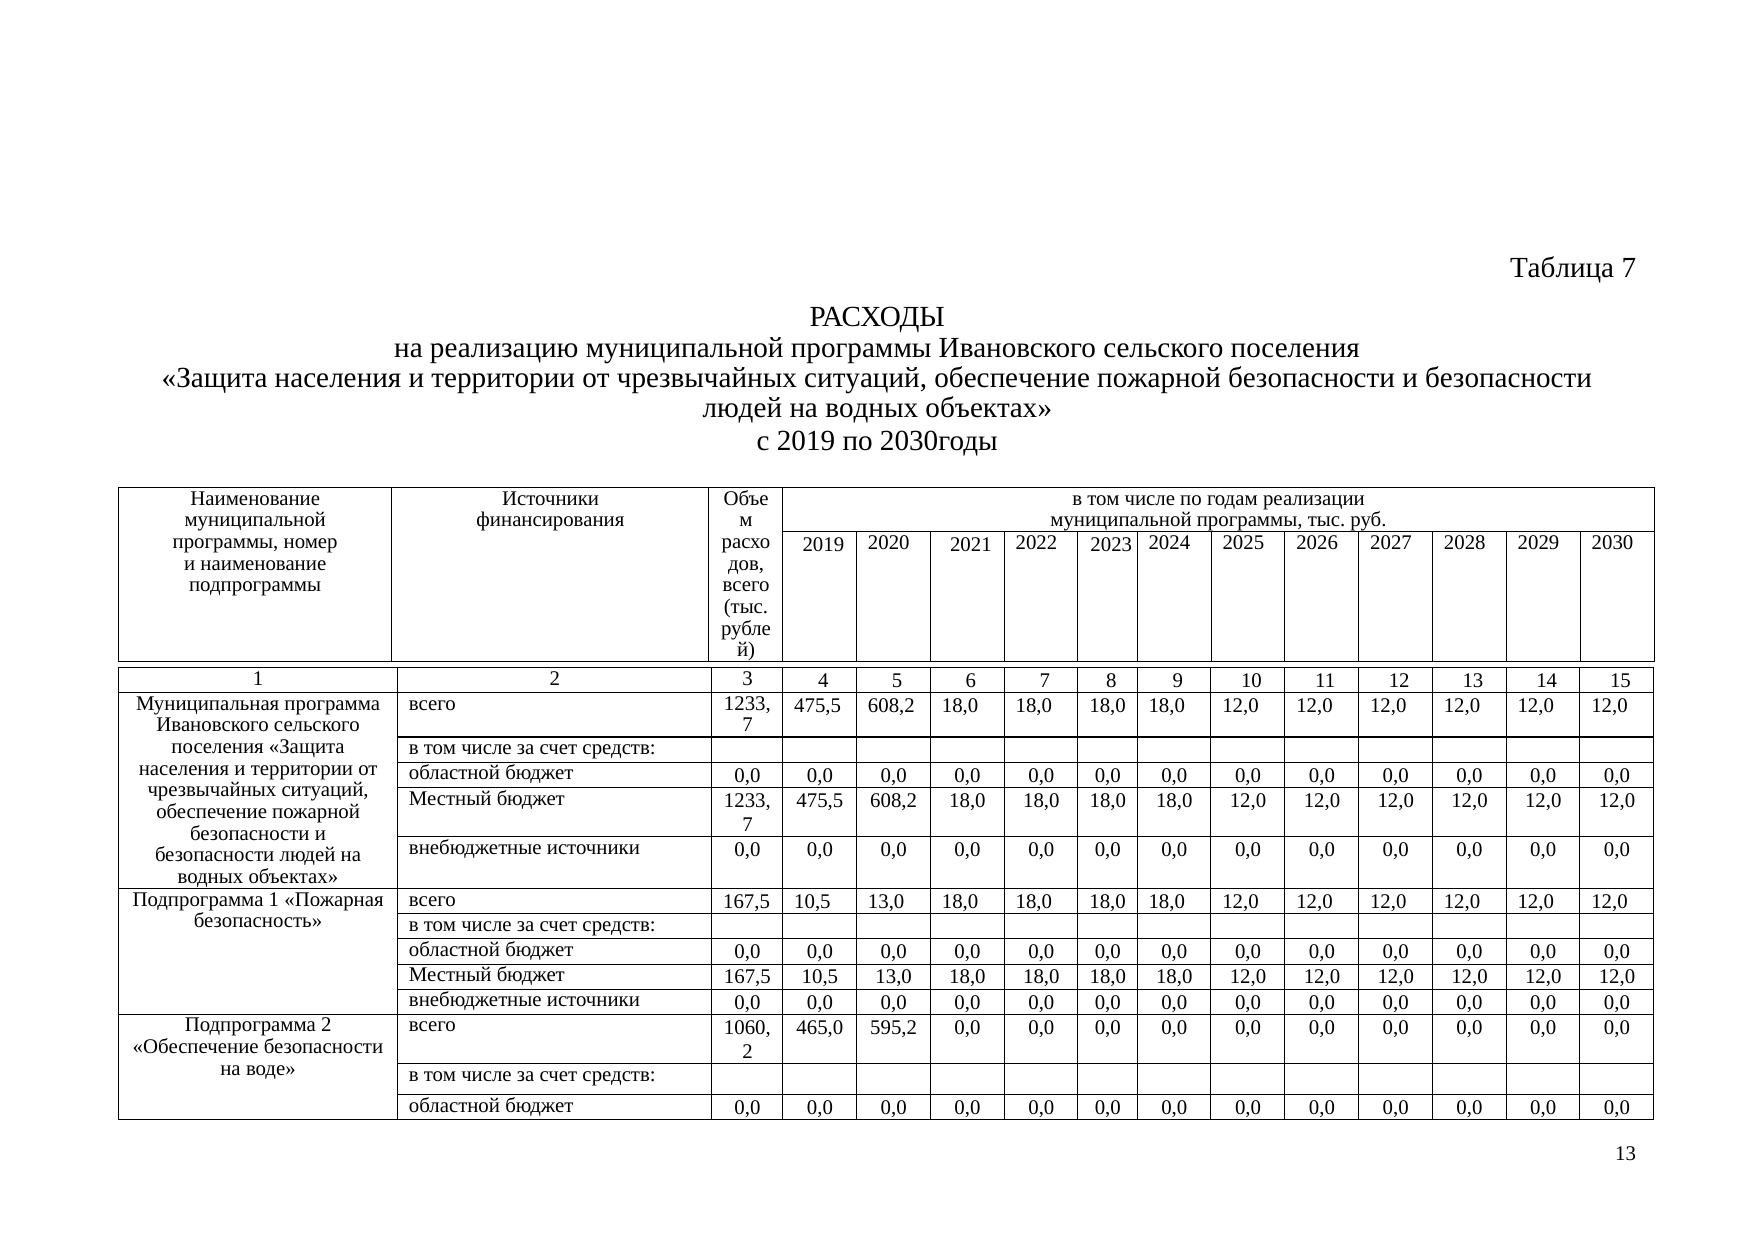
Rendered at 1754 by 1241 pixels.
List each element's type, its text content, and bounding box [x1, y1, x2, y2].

table_cell 18,0 [931, 889, 1004, 913]
table_header 12 [1359, 668, 1432, 692]
table_cell 2022 [1005, 532, 1077, 661]
table_cell 18,0 [1078, 965, 1137, 988]
table_cell 12,0 [1433, 693, 1506, 736]
table_cell 0,0 [1507, 990, 1579, 1014]
table_cell 0,0 [1580, 1095, 1653, 1119]
table_cell 0,0 [1285, 1015, 1358, 1063]
table_cell 0,0 [931, 939, 1004, 963]
table_cell 0,0 [1359, 939, 1432, 963]
table_cell 0,0 [783, 939, 856, 963]
table_cell [1285, 1064, 1358, 1094]
table_cell 0,0 [1285, 939, 1358, 963]
table_header 5 [857, 668, 930, 692]
table_cell всего [398, 889, 711, 913]
table_cell 0,0 [1580, 763, 1653, 787]
table_header 3 [712, 668, 782, 692]
table_cell [1507, 1064, 1579, 1094]
table_header 4 [783, 668, 856, 692]
table_cell областной бюджет [398, 1095, 711, 1119]
table_cell 2024 [1138, 532, 1211, 661]
table_cell 595,2 [857, 1015, 930, 1063]
table_cell Местный бюджет [398, 965, 711, 988]
table_cell [1507, 914, 1579, 938]
table_cell [1433, 738, 1506, 762]
table_cell [1433, 914, 1506, 938]
table_cell 12,0 [1211, 693, 1284, 736]
table_cell 12,0 [1359, 693, 1432, 736]
table_cell 12,0 [1211, 965, 1284, 988]
table_cell Муниципальная программа Ивановского сельского поселения «Защита населения и территории от чрезвычайных ситуаций, обеспечение пожарной безопасности и безопасности людей на водных объектах» [119, 693, 397, 888]
table_header 15 [1580, 668, 1653, 692]
table_header 9 [1138, 668, 1210, 692]
table_header Наименование муниципальной программы, номер и наименование подпрограммы [119, 488, 391, 661]
table_cell 0,0 [931, 763, 1004, 787]
table_cell 0,0 [1433, 1015, 1506, 1063]
table_cell 0,0 [857, 1095, 930, 1119]
table_cell [1211, 914, 1284, 938]
table_cell 0,0 [857, 939, 930, 963]
table_cell 12,0 [1285, 693, 1358, 736]
table_cell 12,0 [1507, 693, 1579, 736]
table_cell внебюджетные источники [398, 837, 711, 888]
table_header 7 [1005, 668, 1077, 692]
table_cell 0,0 [1580, 1015, 1653, 1063]
table_cell 475,5 [783, 693, 856, 736]
table_cell [1507, 738, 1579, 762]
table_cell 167,5 [712, 889, 782, 913]
table_cell [1433, 1064, 1506, 1094]
table_cell 0,0 [1078, 1015, 1137, 1063]
table_cell 0,0 [712, 990, 782, 1014]
table_cell 0,0 [1138, 1015, 1210, 1063]
table_cell 0,0 [1359, 1015, 1432, 1063]
table_cell 1060,2 [712, 1015, 782, 1063]
table_cell [1211, 738, 1284, 762]
table_cell [1078, 738, 1137, 762]
table_cell 13,0 [857, 965, 930, 988]
table_cell 0,0 [712, 939, 782, 963]
table_cell 18,0 [1138, 889, 1210, 913]
table_cell 0,0 [1005, 939, 1077, 963]
table_cell 0,0 [1005, 837, 1077, 888]
table_cell 0,0 [1078, 837, 1137, 888]
table_cell в том числе за счет средств: [398, 1064, 711, 1094]
table_cell 12,0 [1507, 889, 1579, 913]
table_cell 0,0 [1580, 939, 1653, 963]
table_cell 12,0 [1285, 965, 1358, 988]
table_cell 0,0 [1580, 990, 1653, 1014]
table_cell 1233,7 [712, 693, 782, 736]
table_cell [1359, 738, 1432, 762]
table_header Объем расходов, всего (тыс. рублей) [709, 488, 782, 661]
table_cell 0,0 [1507, 1015, 1579, 1063]
table_header 2 [398, 668, 711, 692]
table_cell 18,0 [931, 788, 1004, 836]
table_cell 0,0 [1211, 763, 1284, 787]
table_cell 0,0 [1285, 837, 1358, 888]
table_cell 1233,7 [712, 788, 782, 836]
table_cell 2030 [1581, 532, 1654, 661]
table_cell 12,0 [1285, 788, 1358, 836]
table_cell 0,0 [1285, 763, 1358, 787]
table_cell 12,0 [1433, 788, 1506, 836]
table_cell Подпрограмма 2 «Обеспечение безопасности на воде» [119, 1015, 397, 1119]
table_cell 13,0 [857, 889, 930, 913]
table_cell 0,0 [1138, 990, 1210, 1014]
table_cell 2025 [1212, 532, 1284, 661]
table_cell 0,0 [1211, 1015, 1284, 1063]
table_cell 0,0 [1078, 939, 1137, 963]
table_header 6 [931, 668, 1004, 692]
table_cell 0,0 [1211, 837, 1284, 888]
table_cell в том числе за счет средств: [398, 914, 711, 938]
table_cell 0,0 [1359, 1095, 1432, 1119]
table_cell [1285, 914, 1358, 938]
table_cell внебюджетные источники [398, 990, 711, 1014]
table_cell 18,0 [1005, 965, 1077, 988]
text «Защита населения и территории от чрезвычайных ситуаций, обеспечение пожарной безопасности и безопасности людей на водных объектах» [118, 363, 1636, 423]
table_cell 18,0 [1138, 693, 1210, 736]
table_cell всего [398, 1015, 711, 1063]
table_cell 18,0 [1138, 788, 1210, 836]
table_header в том числе по годам реализации муниципальной программы, тыс. руб. [783, 488, 1654, 531]
table_header 1 [119, 668, 397, 692]
table_cell 0,0 [1507, 939, 1579, 963]
table_cell 0,0 [783, 763, 856, 787]
table_cell 12,0 [1211, 889, 1284, 913]
table_cell [1138, 738, 1210, 762]
table_cell 2026 [1285, 532, 1358, 661]
table_cell [712, 914, 782, 938]
table_cell [1359, 1064, 1432, 1094]
table_header 14 [1507, 668, 1579, 692]
table_cell всего [398, 693, 711, 736]
table_cell 0,0 [931, 990, 1004, 1014]
table_cell [783, 738, 856, 762]
table_cell 18,0 [1078, 788, 1137, 836]
table_cell 0,0 [712, 1095, 782, 1119]
table_header 8 [1078, 668, 1137, 692]
table_cell 2027 [1359, 532, 1432, 661]
table_cell 12,0 [1580, 889, 1653, 913]
table_cell 12,0 [1580, 965, 1653, 988]
table_cell [712, 1064, 782, 1094]
table_cell 0,0 [857, 763, 930, 787]
table_cell [1359, 914, 1432, 938]
table_cell областной бюджет [398, 763, 711, 787]
table_cell 0,0 [1359, 837, 1432, 888]
table_cell 0,0 [712, 763, 782, 787]
table_cell 0,0 [712, 837, 782, 888]
table_cell 12,0 [1359, 965, 1432, 988]
table_cell 0,0 [1433, 990, 1506, 1014]
table_cell 12,0 [1211, 788, 1284, 836]
table_cell [857, 738, 930, 762]
table_cell 0,0 [1211, 1095, 1284, 1119]
table_cell 2019 [783, 532, 856, 661]
table_cell 12,0 [1359, 889, 1432, 913]
table_cell 18,0 [1005, 788, 1077, 836]
table_cell 12,0 [1507, 965, 1579, 988]
table_cell 0,0 [1507, 1095, 1579, 1119]
table_cell 0,0 [783, 1095, 856, 1119]
table_cell 0,0 [1433, 763, 1506, 787]
table_cell 0,0 [931, 1015, 1004, 1063]
text на реализацию муниципальной программы Ивановского сельского поселения [118, 333, 1636, 363]
table_cell [783, 1064, 856, 1094]
table_cell 0,0 [1138, 1095, 1210, 1119]
table_cell 0,0 [1359, 990, 1432, 1014]
table_cell 2021 [931, 532, 1004, 661]
table_cell 0,0 [1580, 837, 1653, 888]
table_cell 465,0 [783, 1015, 856, 1063]
table_cell 0,0 [1138, 837, 1210, 888]
table_cell 12,0 [1433, 889, 1506, 913]
table_cell 10,5 [783, 889, 856, 913]
table_cell 0,0 [1359, 763, 1432, 787]
table_cell [783, 914, 856, 938]
table_cell 608,2 [857, 788, 930, 836]
table_cell 0,0 [857, 837, 930, 888]
table_cell 0,0 [857, 990, 930, 1014]
table_cell [1078, 914, 1137, 938]
table_cell 0,0 [783, 990, 856, 1014]
table_cell [931, 738, 1004, 762]
table_cell 0,0 [1507, 837, 1579, 888]
table_cell 2023 [1078, 532, 1137, 661]
table_cell 0,0 [1433, 939, 1506, 963]
table_cell 0,0 [1005, 990, 1077, 1014]
table_cell 475,5 [783, 788, 856, 836]
table_cell 0,0 [1211, 939, 1284, 963]
table_cell [931, 914, 1004, 938]
table_cell 18,0 [1078, 693, 1137, 736]
table_cell 18,0 [931, 965, 1004, 988]
table_cell 0,0 [1285, 990, 1358, 1014]
table_cell 12,0 [1433, 965, 1506, 988]
table_cell Местный бюджет [398, 788, 711, 836]
table_cell 0,0 [1507, 763, 1579, 787]
table_cell [1580, 738, 1653, 762]
table_cell 2029 [1507, 532, 1580, 661]
table_cell [1285, 738, 1358, 762]
table_cell 0,0 [1005, 763, 1077, 787]
table_header 10 [1211, 668, 1284, 692]
table_cell Подпрограмма 1 «Пожарная безопасность» [119, 889, 397, 1014]
table_header Источники финансирования [392, 488, 708, 661]
table_cell 12,0 [1285, 889, 1358, 913]
table_cell 0,0 [1433, 837, 1506, 888]
text с 2019 по 2030годы [118, 423, 1636, 457]
table_cell 18,0 [1005, 693, 1077, 736]
table_cell 18,0 [1138, 965, 1210, 988]
table_cell 18,0 [1078, 889, 1137, 913]
table_cell 12,0 [1580, 788, 1653, 836]
table_cell 0,0 [1285, 1095, 1358, 1119]
table_cell 0,0 [1078, 990, 1137, 1014]
table_cell 0,0 [783, 837, 856, 888]
table_cell 0,0 [931, 1095, 1004, 1119]
table_cell 0,0 [1078, 763, 1137, 787]
table_cell 0,0 [1138, 763, 1210, 787]
table_cell 167,5 [712, 965, 782, 988]
table_cell [1211, 1064, 1284, 1094]
table_cell [931, 1064, 1004, 1094]
table_cell в том числе за счет средств: [398, 738, 711, 762]
table_cell 0,0 [1138, 939, 1210, 963]
table_cell областной бюджет [398, 939, 711, 963]
table_cell 2028 [1433, 532, 1506, 661]
table_cell 12,0 [1359, 788, 1432, 836]
table_header 11 [1285, 668, 1358, 692]
text Таблица 7 [118, 250, 1636, 283]
table_cell [1005, 914, 1077, 938]
table_cell 0,0 [1005, 1015, 1077, 1063]
table_cell [857, 1064, 930, 1094]
table_cell 12,0 [1507, 788, 1579, 836]
table_cell 18,0 [931, 693, 1004, 736]
table_cell 608,2 [857, 693, 930, 736]
table_cell 0,0 [931, 837, 1004, 888]
text РАСХОДЫ [118, 303, 1636, 333]
table_cell 10,5 [783, 965, 856, 988]
table_cell 12,0 [1580, 693, 1653, 736]
table_cell 18,0 [1005, 889, 1077, 913]
table_cell [712, 738, 782, 762]
table_cell [1005, 738, 1077, 762]
table_cell 0,0 [1005, 1095, 1077, 1119]
table_cell [1580, 914, 1653, 938]
table_cell 0,0 [1078, 1095, 1137, 1119]
table_cell 0,0 [1211, 990, 1284, 1014]
table_header 13 [1433, 668, 1506, 692]
table_cell [1005, 1064, 1077, 1094]
table_cell 0,0 [1433, 1095, 1506, 1119]
table_cell 2020 [857, 532, 930, 661]
table_cell [1138, 1064, 1210, 1094]
table_cell [857, 914, 930, 938]
table_cell [1580, 1064, 1653, 1094]
table_cell [1138, 914, 1210, 938]
table_cell [1078, 1064, 1137, 1094]
